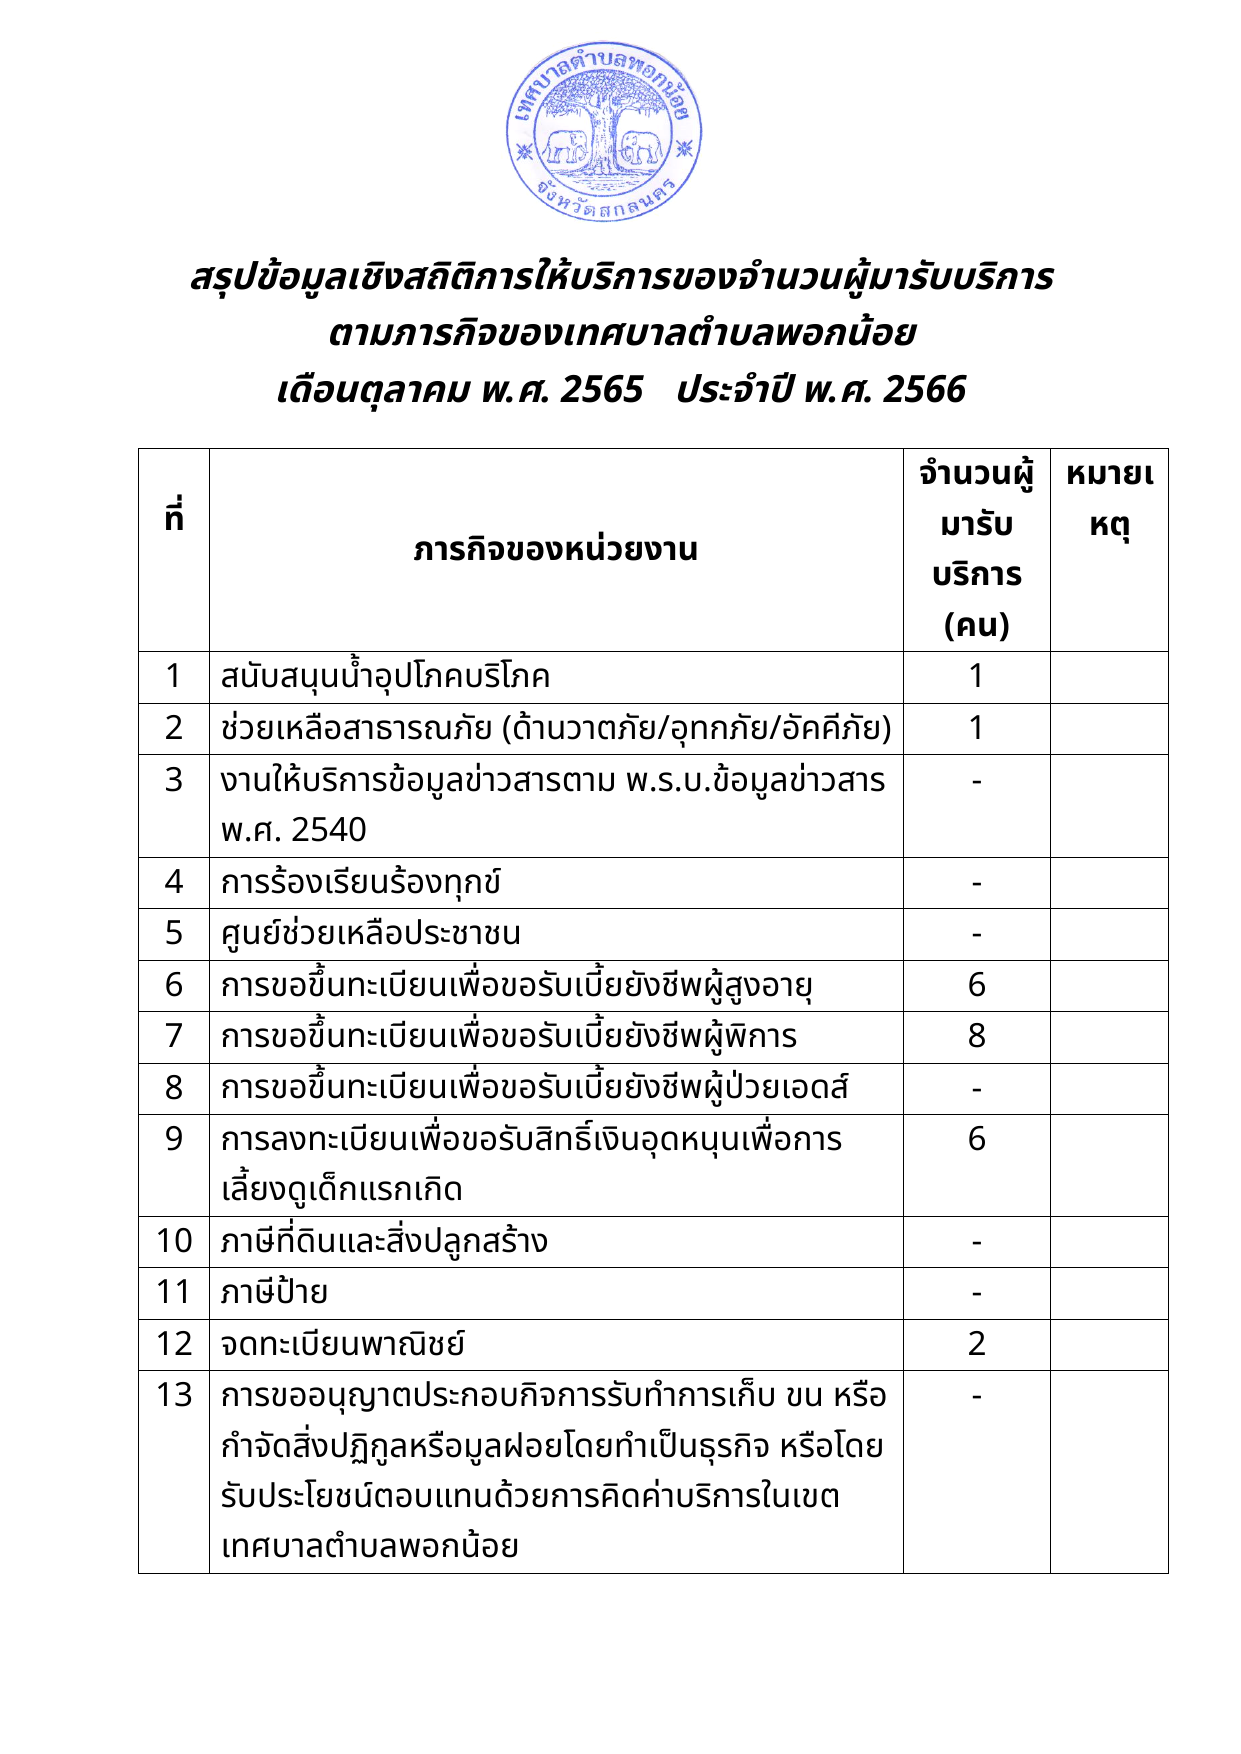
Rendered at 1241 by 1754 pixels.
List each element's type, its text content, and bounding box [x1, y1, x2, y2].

table_cell 9 [139, 1115, 209, 1216]
table_cell - [904, 909, 1050, 959]
table_cell ภาษีที่ดินและสิ่งปลูกสร้าง [210, 1217, 903, 1267]
table_cell [1051, 704, 1168, 754]
table_cell [1051, 1268, 1168, 1319]
picture [499, 32, 708, 223]
table_cell [1051, 1371, 1168, 1573]
table_cell 3 [139, 755, 209, 857]
table_cell 5 [139, 909, 209, 959]
table_cell [1051, 858, 1168, 908]
table_cell [1051, 755, 1168, 857]
table_cell ช่วยเหลือสาธารณภัย (ด้านวาตภัย/อุทกภัย/อัคคีภัย) [210, 704, 903, 754]
table_cell 10 [139, 1217, 209, 1267]
table_header ภารกิจของหน่วยงาน [210, 449, 903, 651]
table_cell 13 [139, 1371, 209, 1573]
table_cell 4 [139, 858, 209, 908]
table_cell การร้องเรียนร้องทุกข์ [210, 858, 903, 908]
table_cell 8 [904, 1012, 1050, 1062]
table_cell 6 [139, 961, 209, 1011]
table_cell 1 [904, 652, 1050, 703]
table_cell [1051, 961, 1168, 1011]
table_cell 8 [139, 1064, 209, 1114]
table_cell [1051, 1115, 1168, 1216]
table_header จำนวนผู้มารับบริการ (คน) [904, 449, 1050, 651]
table_cell 6 [904, 961, 1050, 1011]
table_cell 1 [904, 704, 1050, 754]
table_cell 2 [139, 704, 209, 754]
table_cell 11 [139, 1268, 209, 1319]
table_cell การขออนุญาตประกอบกิจการรับทำการเก็บ ขน หรือกำจัดสิ่งปฏิกูลหรือมูลฝอยโดยทำเป็นธุรกิจ หรือโดยรับประโยชน์ตอบแทนด้วยการคิดค่าบริการในเขตเทศบาลตำบลพอกน้อย [210, 1371, 903, 1573]
table_cell สนับสนุนน้ำอุปโภคบริโภค [210, 652, 903, 703]
table_cell [1051, 1064, 1168, 1114]
text ตามภารกิจของเทศบาลตำบลพอกน้อย [150, 306, 1090, 363]
table_cell - [904, 755, 1050, 857]
table_cell งานให้บริการข้อมูลข่าวสารตาม พ.ร.บ.ข้อมูลข่าวสาร พ.ศ. 2540 [210, 755, 903, 857]
table_cell ภาษีป้าย [210, 1268, 903, 1319]
table_cell 1 [139, 652, 209, 703]
table_cell - [904, 1217, 1050, 1267]
table_cell [1051, 1217, 1168, 1267]
table_cell การขอขึ้นทะเบียนเพื่อขอรับเบี้ยยังชีพผู้ป่วยเอดส์ [210, 1064, 903, 1114]
table_cell - [904, 858, 1050, 908]
table_cell [1051, 1012, 1168, 1062]
table_cell ศูนย์ช่วยเหลือประชาชน [210, 909, 903, 959]
text สรุปข้อมูลเชิงสถิติการให้บริการของจำนวนผู้มารับบริการ [150, 249, 1090, 306]
table_cell [1051, 909, 1168, 959]
table_header ที่ [139, 449, 209, 651]
table_cell - [904, 1371, 1050, 1573]
table_cell - [904, 1064, 1050, 1114]
text เดือนตุลาคม พ.ศ. 2565 ประจำปี พ.ศ. 2566 [150, 363, 1090, 419]
table_cell 12 [139, 1320, 209, 1370]
table_cell [1051, 1320, 1168, 1370]
table_cell 2 [904, 1320, 1050, 1370]
table_cell การขอขึ้นทะเบียนเพื่อขอรับเบี้ยยังชีพผู้สูงอายุ [210, 961, 903, 1011]
table_cell จดทะเบียนพาณิชย์ [210, 1320, 903, 1370]
table_cell 7 [139, 1012, 209, 1062]
table_header หมายเหตุ [1051, 449, 1168, 651]
table_cell การลงทะเบียนเพื่อขอรับสิทธิ์เงินอุดหนุนเพื่อการเลี้ยงดูเด็กแรกเกิด [210, 1115, 903, 1216]
table_cell 6 [904, 1115, 1050, 1216]
table_cell - [904, 1268, 1050, 1319]
table_cell การขอขึ้นทะเบียนเพื่อขอรับเบี้ยยังชีพผู้พิการ [210, 1012, 903, 1062]
table_cell [1051, 652, 1168, 703]
